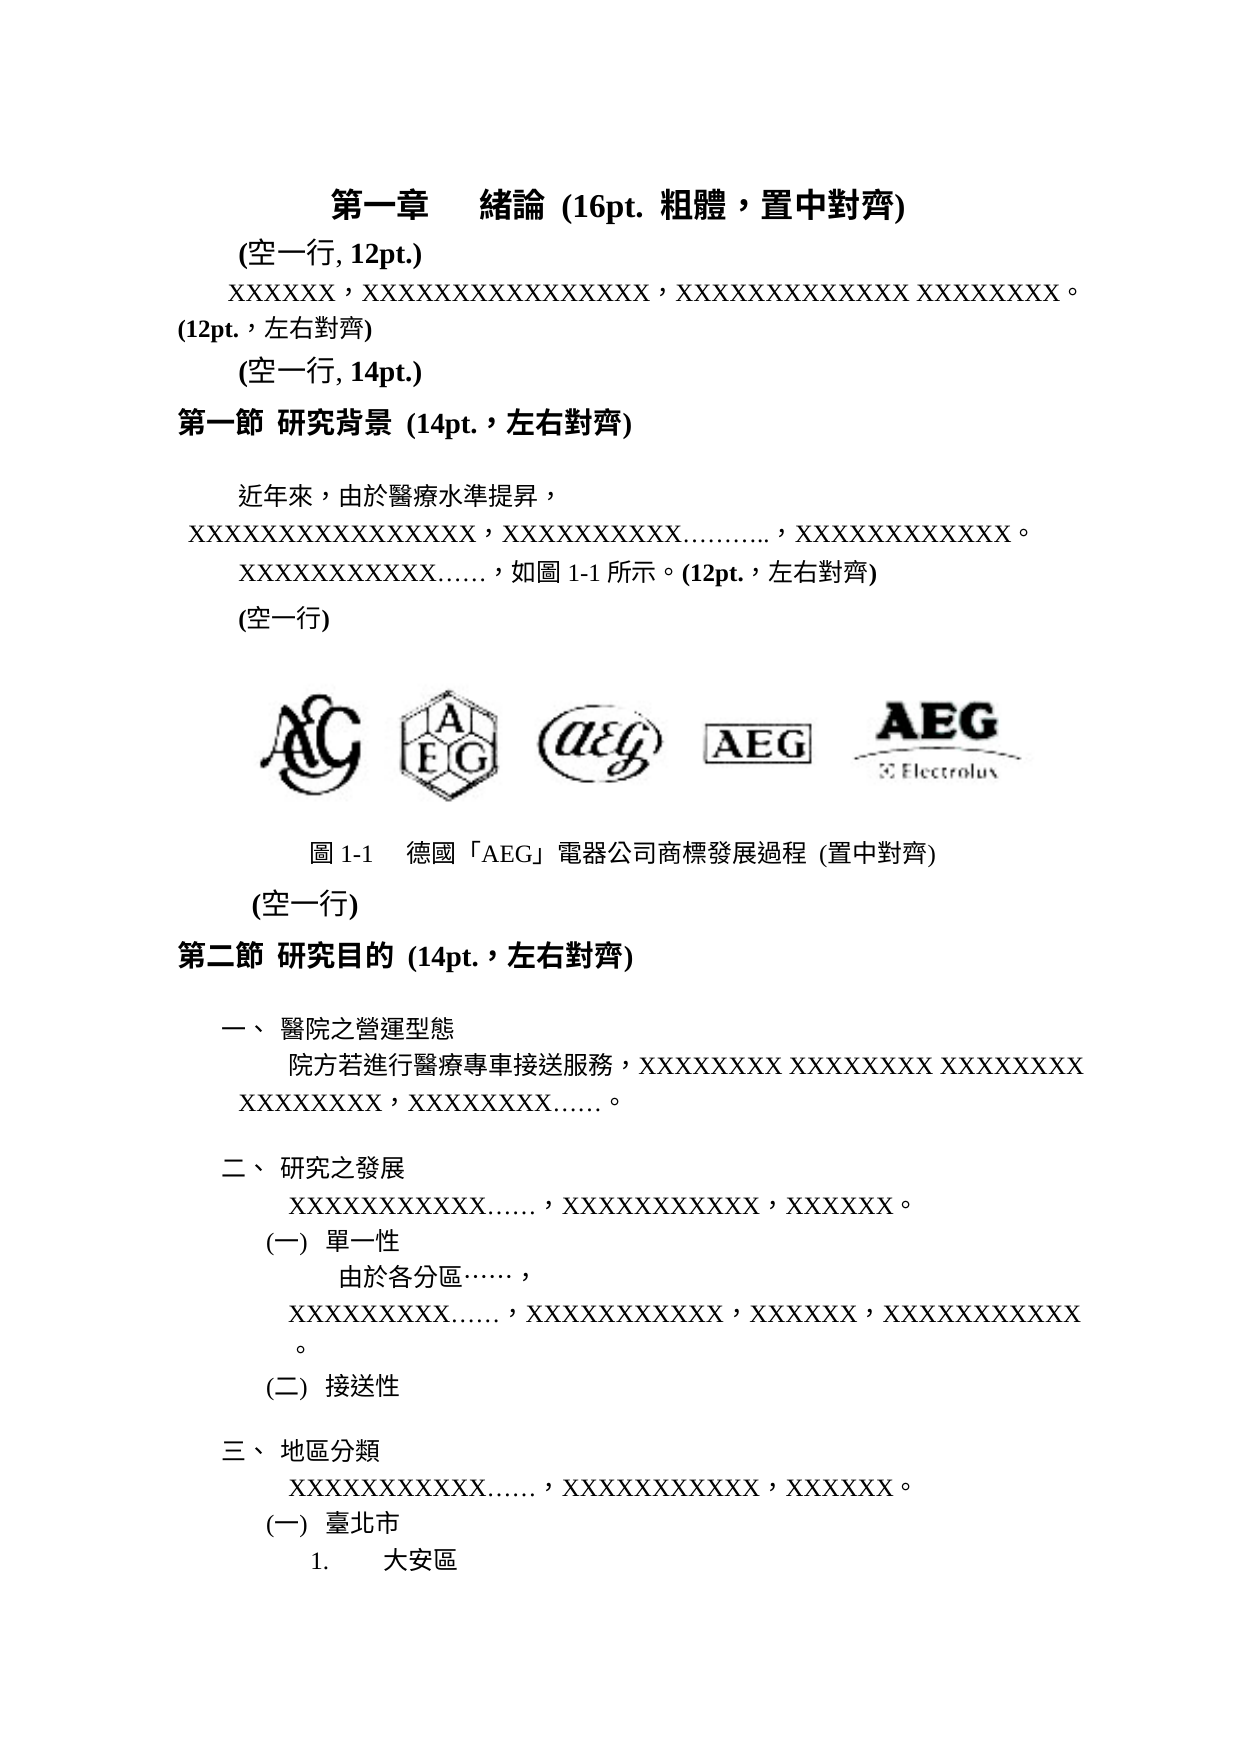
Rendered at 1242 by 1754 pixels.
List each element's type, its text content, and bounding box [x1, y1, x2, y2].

list 大安區 [310, 1540, 1096, 1576]
list 臺北市 [266, 1504, 1096, 1540]
text 近年來，由於醫療水準提昇，XXXXXXXXXXXXXXXX，XXXXXXXXXX………..，XXXXXXXXXXXX。 [188, 477, 1126, 549]
text XXXXXXXXXXX……，XXXXXXXXXXX，XXXXXX。 [238, 1468, 1096, 1504]
text 圖 1-1 德國「AEG」電器公司商標發展過程 (置中對齊) [309, 834, 1096, 870]
picture [236, 668, 1053, 829]
list 醫院之營運型態 [221, 1009, 1096, 1046]
text 院方若進行醫療專車接送服務，XXXXXXXX XXXXXXXX XXXXXXXX XXXXXXXX，XXXXXXXX……。 [238, 1046, 1096, 1118]
text (空一行, .) [238, 348, 1096, 390]
list 單一性 [266, 1221, 1096, 1258]
text XXXXXXXXXXX……，如圖 1-1 所示。(12pt.，左右對齊) [238, 552, 1096, 588]
text 由於各分區……，XXXXXXXXX……，XXXXXXXXXXX，XXXXXX，XXXXXXXXXXX。 [288, 1258, 1096, 1366]
text (空一行, 12pt.) [238, 230, 1096, 272]
text (空一行) [238, 599, 1096, 635]
text XXXXXXXXXXX……，XXXXXXXXXXX，XXXXXX。 [238, 1185, 1096, 1221]
text 第一章 緒論 (. 粗體，置中對齊) [330, 177, 1096, 227]
text XXXXXX，XXXXXXXXXXXXXXXX，XXXXXXXXXXXXX XXXXXXXX。(12pt.，左右對齊) [177, 272, 1113, 344]
list 地區分類 [221, 1431, 1096, 1468]
list 研究之發展 [221, 1149, 1096, 1185]
list 研究目的 (14pt.，左右對齊) [177, 932, 1096, 974]
list 研究背景 (14pt.，左右對齊) [177, 399, 1096, 442]
list 接送性 [266, 1366, 1096, 1403]
text (空一行) [251, 880, 1096, 923]
